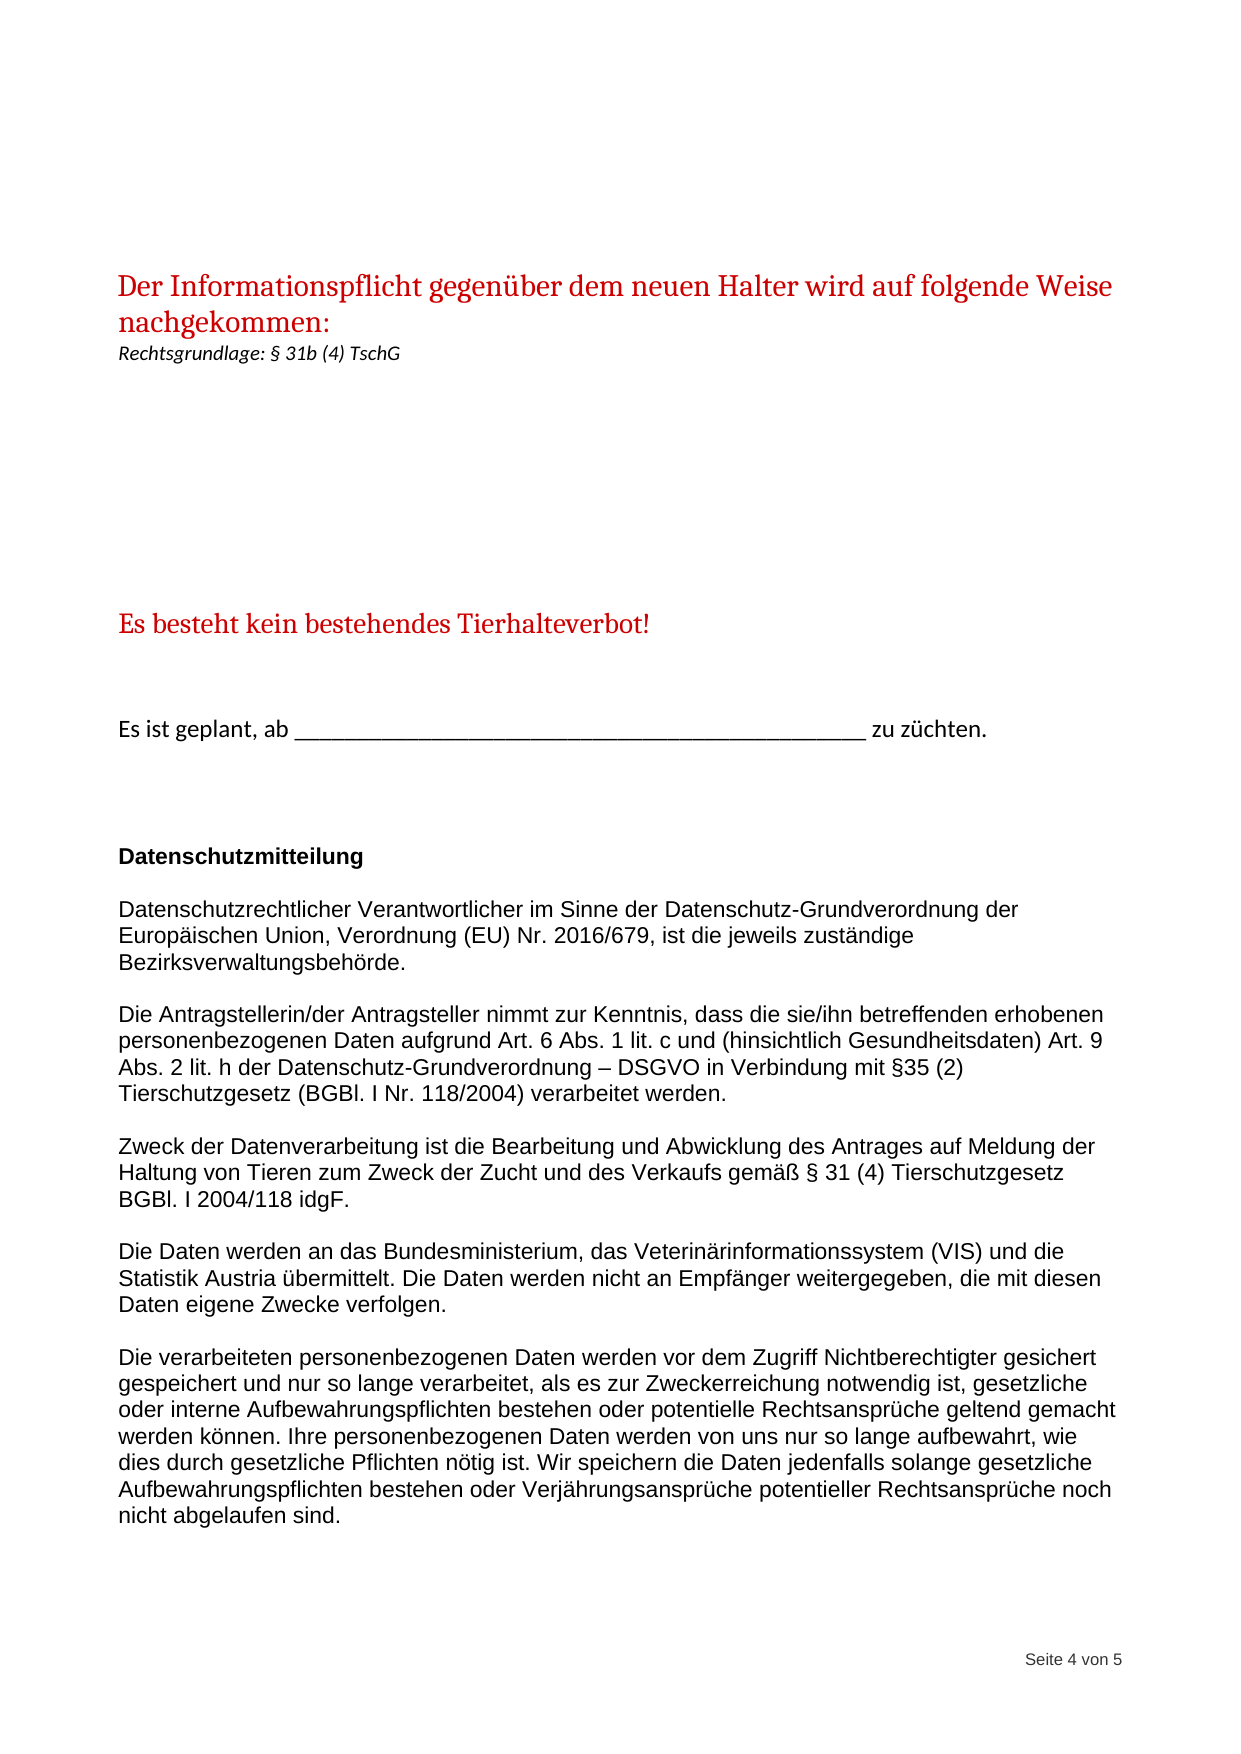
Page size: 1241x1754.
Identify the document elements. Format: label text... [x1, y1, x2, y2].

text Es besteht kein bestehendes Tierhalteverbot! [118, 608, 1122, 641]
text Rechtsgrundlage: § 31b (4) TschG [118, 340, 1122, 365]
text Der Informationspflicht gegenüber dem neuen Halter wird auf folgende Weise nachgekommen: [117, 268, 1122, 340]
list Die Daten werden an das Bundesministerium, das Veterinärinformationssystem (VIS) und die Statistik Austria übermittelt. Die Daten werden nicht an Empfänger weitergegeben, die mit diesen Daten eigene Zwecke verfolgen. [118, 1238, 1122, 1317]
list Datenschutzmitteilung [118, 843, 1122, 869]
text Es ist geplant, ab ______________________________________________ zu züchten. [118, 713, 1122, 744]
list Datenschutzrechtlicher Verantwortlicher im Sinne der Datenschutz-Grundverordnung der Europäischen Union, Verordnung (EU) Nr. 2016/679, ist die jeweils zuständige Bezirksverwaltungsbehörde. [118, 896, 1122, 975]
list Die verarbeiteten personenbezogenen Daten werden vor dem Zugriff Nichtberechtigter gesichert gespeichert und nur so lange verarbeitet, als es zur Zweckerreichung notwendig ist, gesetzliche oder interne Aufbewahrungspflichten bestehen oder potentielle Rechtsansprüche geltend gemacht werden können. Ihre personenbezogenen Daten werden von uns nur so lange aufbewahrt, wie dies durch gesetzliche Pflichten nötig ist. Wir speichern die Daten jedenfalls solange gesetzliche Aufbewahrungspflichten bestehen oder Verjährungsansprüche potentieller Rechtsansprüche noch nicht abgelaufen sind. [118, 1344, 1122, 1528]
list Zweck der Datenverarbeitung ist die Bearbeitung und Abwicklung des Antrages auf Meldung der Haltung von Tieren zum Zweck der Zucht und des Verkaufs gemäß § 31 (4) Tierschutzgesetz BGBl. I 2004/118 idgF. [118, 1133, 1122, 1212]
list Die Antragstellerin/der Antragsteller nimmt zur Kenntnis, dass die sie/ihn betreffenden erhobenen personenbezogenen Daten aufgrund Art. 6 Abs. 1 lit. c und (hinsichtlich Gesundheitsdaten) Art. 9 Abs. 2 lit. h der Datenschutz-Grundverordnung – DSGVO in Verbindung mit §35 (2) Tierschutzgesetz (BGBl. I Nr. 118/2004) verarbeitet werden. [118, 1001, 1122, 1107]
